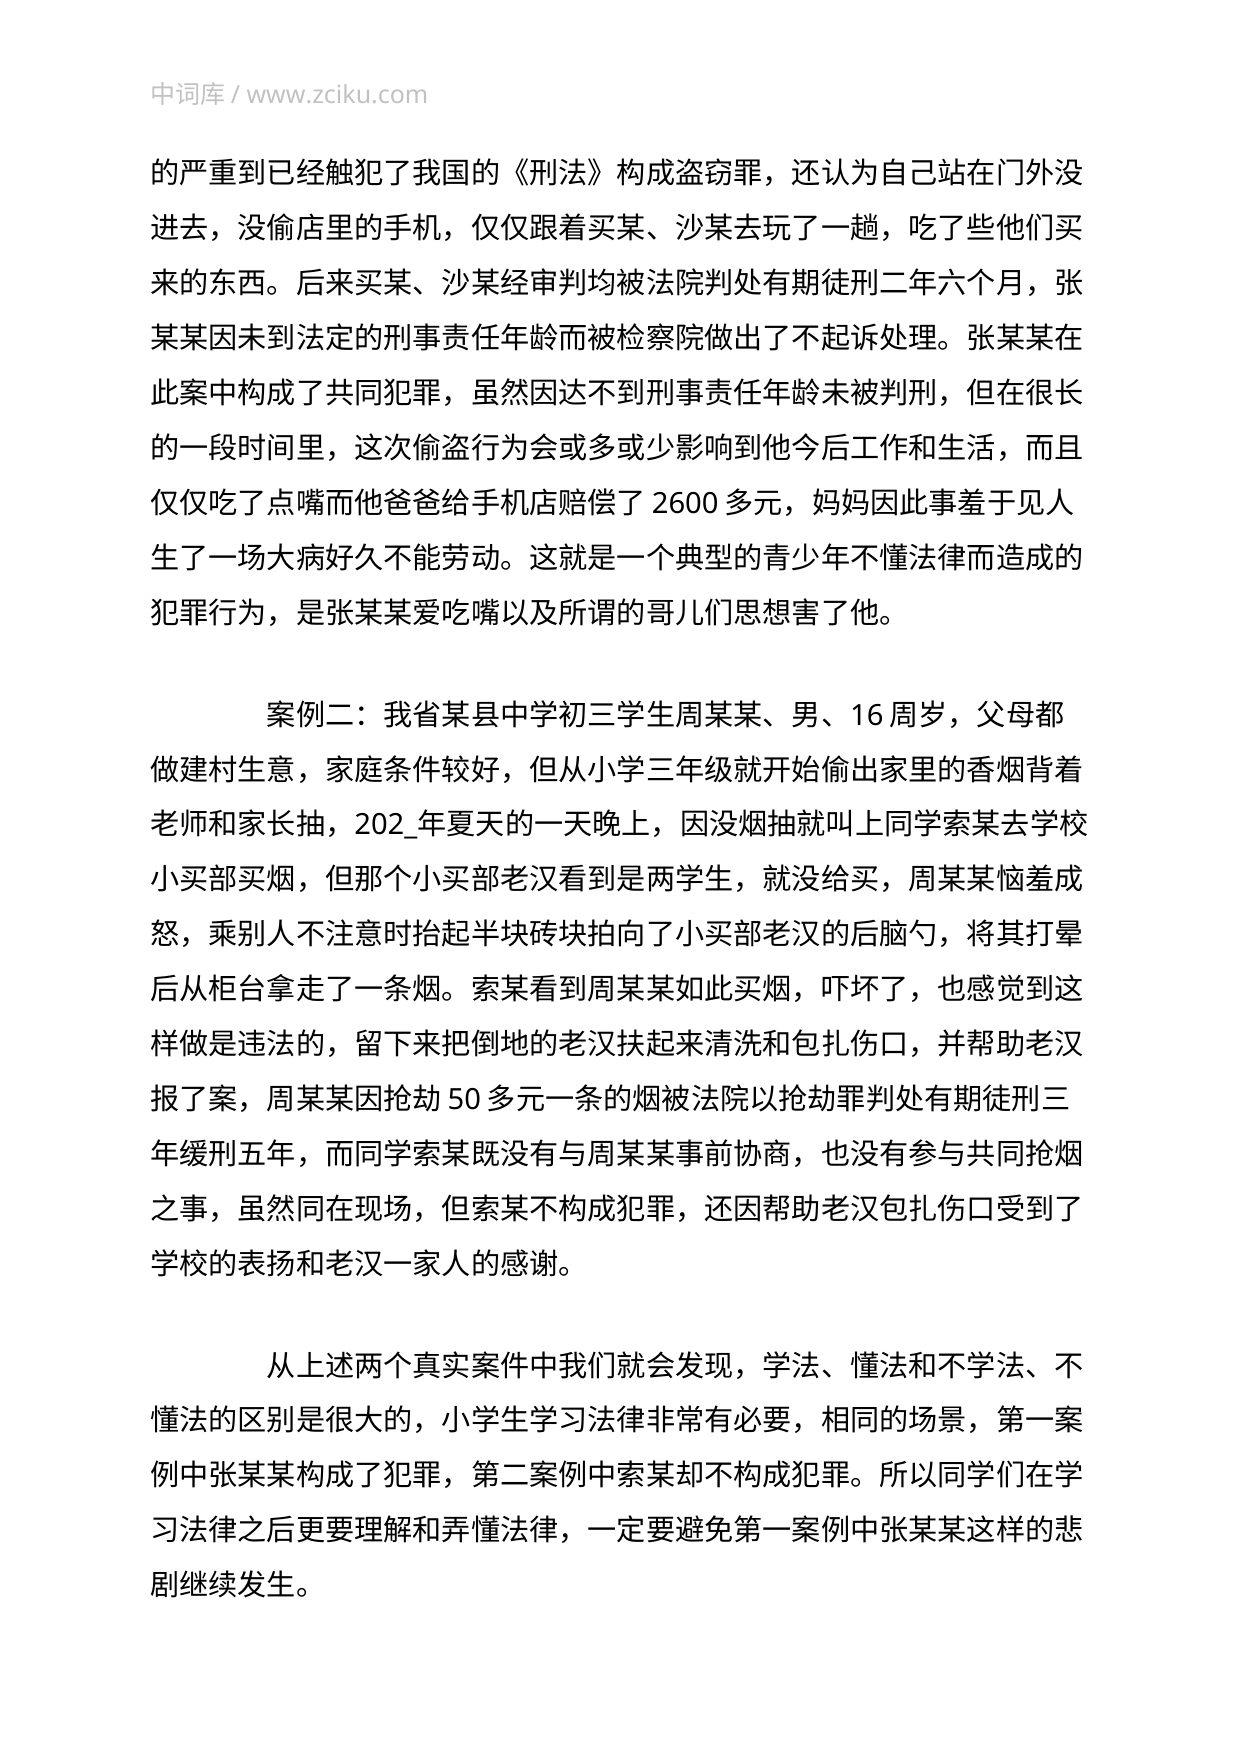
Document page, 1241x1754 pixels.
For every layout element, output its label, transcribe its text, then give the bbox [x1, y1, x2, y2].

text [150, 150, 1090, 632]
text 案例二：我省某县中学初三学生周某某、男、16周岁，父母都做建村生意，家庭条件较好，但从小学三年级就开始偷出家里的香烟背着老师和家长抽，202_年夏天的一天晚上，因没烟抽就叫上同学索某去学校小买部买烟，但那个小买部老汉看到是两学生，就没给买，周某某恼羞成怒，乘别人不注意时抬起半块砖块拍向了小买部老汉的后脑勺，将其打晕后从柜台拿走了一条烟。索某看到周某某如此买烟，吓坏了，也感觉到这样做是违法的，留下来把倒地的老汉扶起来清洗和包扎伤口，并帮助老汉报了案，周某某因抢劫50多元一条的烟被法院以抢劫罪判处有期徒刑三年缓刑五年，而同学索某既没有与周某某事前协商，也没有参与共同抢烟之事，虽然同在现场，但索某不构成犯罪，还因帮助老汉包扎伤口受到了学校的表扬和老汉一家人的感谢。 [150, 691, 1090, 1283]
text 从上述两个真实案件中我们就会发现，学法、懂法和不学法、不懂法的区别是很大的，小学生学习法律非常有必要，相同的场景，第一案例中张某某构成了犯罪，第二案例中索某却不构成犯罪。所以同学们在学习法律之后更要理解和弄懂法律，一定要避免第一案例中张某某这样的悲剧继续发生。 [150, 1342, 1090, 1604]
